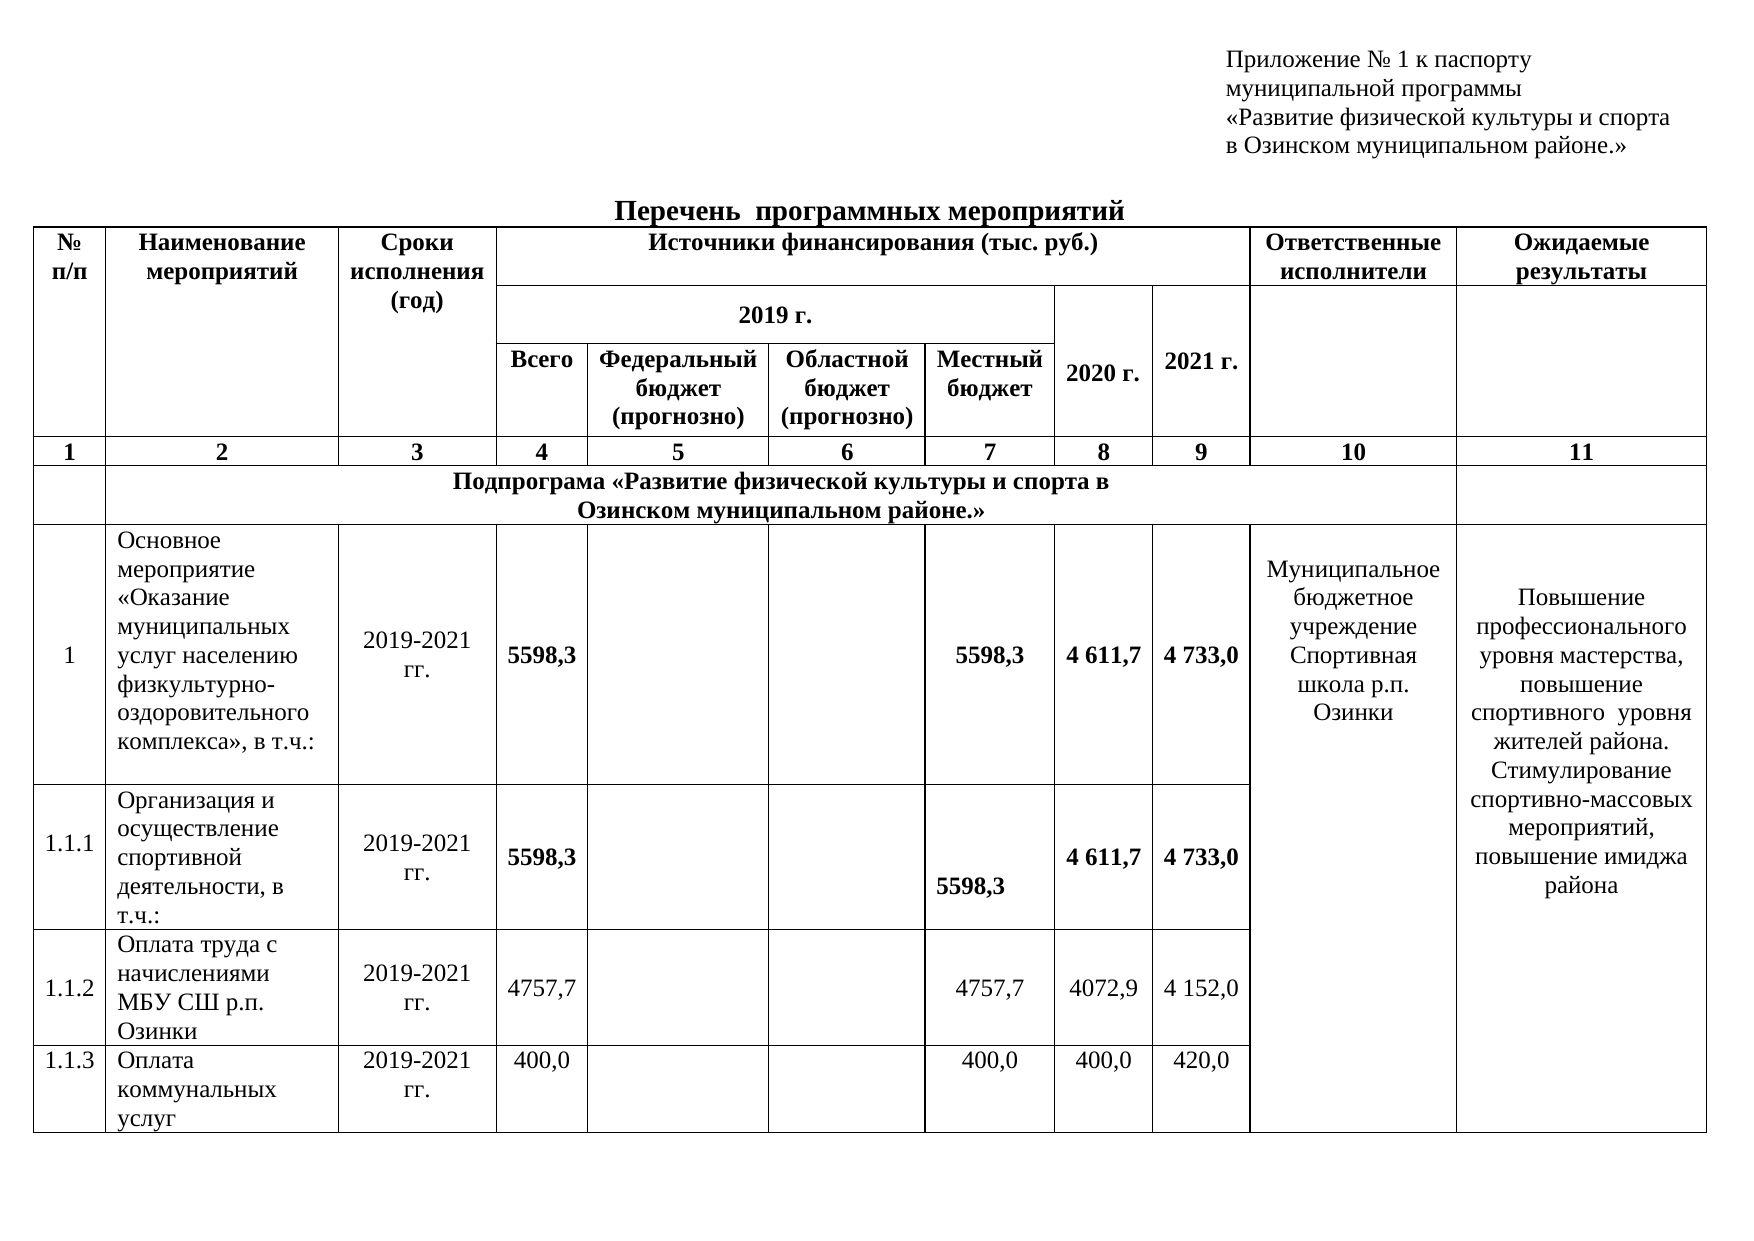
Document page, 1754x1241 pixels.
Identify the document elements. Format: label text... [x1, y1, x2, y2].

text муниципальной программы [44, 73, 1695, 102]
table_cell 5598,3 [926, 525, 1054, 784]
table_header Источники финансирования (тыс. руб.) [497, 228, 1249, 285]
table_cell [34, 466, 105, 524]
text Перечень программных мероприятий [44, 193, 1695, 226]
table_cell 400,0 [497, 1046, 587, 1132]
table_cell Местный бюджет [926, 344, 1054, 436]
table_cell [588, 930, 768, 1044]
table_cell [769, 930, 924, 1044]
text «Развитие физической культуры и спорта [44, 102, 1695, 131]
table_cell [1251, 286, 1456, 436]
table_cell 4 [497, 437, 587, 465]
table_cell 2019-2021 гг. [339, 525, 496, 784]
table_cell 4 733,0 [1153, 785, 1249, 928]
table_cell 4757,7 [926, 930, 1054, 1044]
table_cell 400,0 [1055, 1046, 1152, 1132]
table_cell 8 [1055, 437, 1152, 465]
table_cell 5598,3 [497, 525, 587, 784]
table_header Наименование мероприятий [106, 228, 338, 436]
table_cell Муниципальное бюджетное учреждение Спортивная школа р.п. Озинки [1251, 525, 1456, 1132]
table_cell Всего [497, 344, 587, 436]
table_cell Оплата труда с начислениями МБУ СШ р.п. Озинки [106, 930, 338, 1044]
table_header Сроки исполнения (год) [339, 228, 496, 436]
table_cell 4757,7 [497, 930, 587, 1044]
table_cell 2019-2021 гг. [339, 785, 496, 928]
text Приложение № 1 к паспорту [44, 44, 1695, 73]
table_cell Повышение профессионального уровня мастерства, повышение спортивного уровня жителей района. Стимулирование спортивно-массовых мероприятий, повышение имиджа района [1457, 525, 1706, 1132]
table_header Ответственные исполнители [1251, 228, 1456, 285]
table_cell Областной бюджет (прогнозно) [769, 344, 924, 436]
table_cell 400,0 [926, 1046, 1054, 1132]
table_cell 2019-2021 гг. [339, 1046, 496, 1132]
table_cell [769, 785, 924, 928]
table_cell 2020 г. [1055, 286, 1152, 436]
table_cell 4 611,7 [1055, 525, 1152, 784]
table_cell Основное мероприятие «Оказание муниципальных услуг населению физкультурно-оздоровительного комплекса», в т.ч.: [106, 525, 338, 784]
table_cell Организация и осуществление спортивной деятельности, в т.ч.: [106, 785, 338, 928]
table_cell 6 [769, 437, 924, 465]
table_cell 3 [339, 437, 496, 465]
table_cell 2019-2021 гг. [339, 930, 496, 1044]
table_cell 10 [1251, 437, 1456, 465]
table_cell Федеральный бюджет (прогнозно) [588, 344, 768, 436]
table_header № п/п [34, 228, 105, 436]
table_cell Оплата коммунальных услуг [106, 1046, 338, 1132]
table_cell 9 [1153, 437, 1249, 465]
table_cell 1.1.3 [34, 1046, 105, 1132]
table_cell 420,0 [1153, 1046, 1249, 1132]
table_cell 4 611,7 [1055, 785, 1152, 928]
table_cell [769, 1046, 924, 1132]
table_cell 5 [588, 437, 768, 465]
table_cell 1 [34, 437, 105, 465]
table_cell 1.1.2 [34, 930, 105, 1044]
table_cell 7 [926, 437, 1054, 465]
table_cell 4072,9 [1055, 930, 1152, 1044]
table_cell Подпрограма «Развитие физической культуры и спорта в Озинском муниципальном районе.» [106, 466, 1456, 524]
table_cell 5598,3 [497, 785, 587, 928]
table_cell [588, 785, 768, 928]
table_header Ожидаемые результаты [1457, 228, 1706, 285]
table_cell 4 152,0 [1153, 930, 1249, 1044]
table_cell 2021 г. [1153, 286, 1249, 436]
text в Озинском муниципальном районе.» [44, 131, 1695, 159]
table_cell 4 733,0 [1153, 525, 1249, 784]
table_cell [769, 525, 924, 784]
table_cell 11 [1457, 437, 1706, 465]
table_cell 2 [106, 437, 338, 465]
table_cell [588, 1046, 768, 1132]
table_cell 5598,3 [926, 785, 1054, 928]
table_cell [588, 525, 768, 784]
table_cell 1 [34, 525, 105, 784]
table_cell 2019 г. [497, 286, 1054, 343]
table_cell 1.1.1 [34, 785, 105, 928]
table_cell [1457, 466, 1706, 524]
table_cell [1457, 286, 1706, 436]
